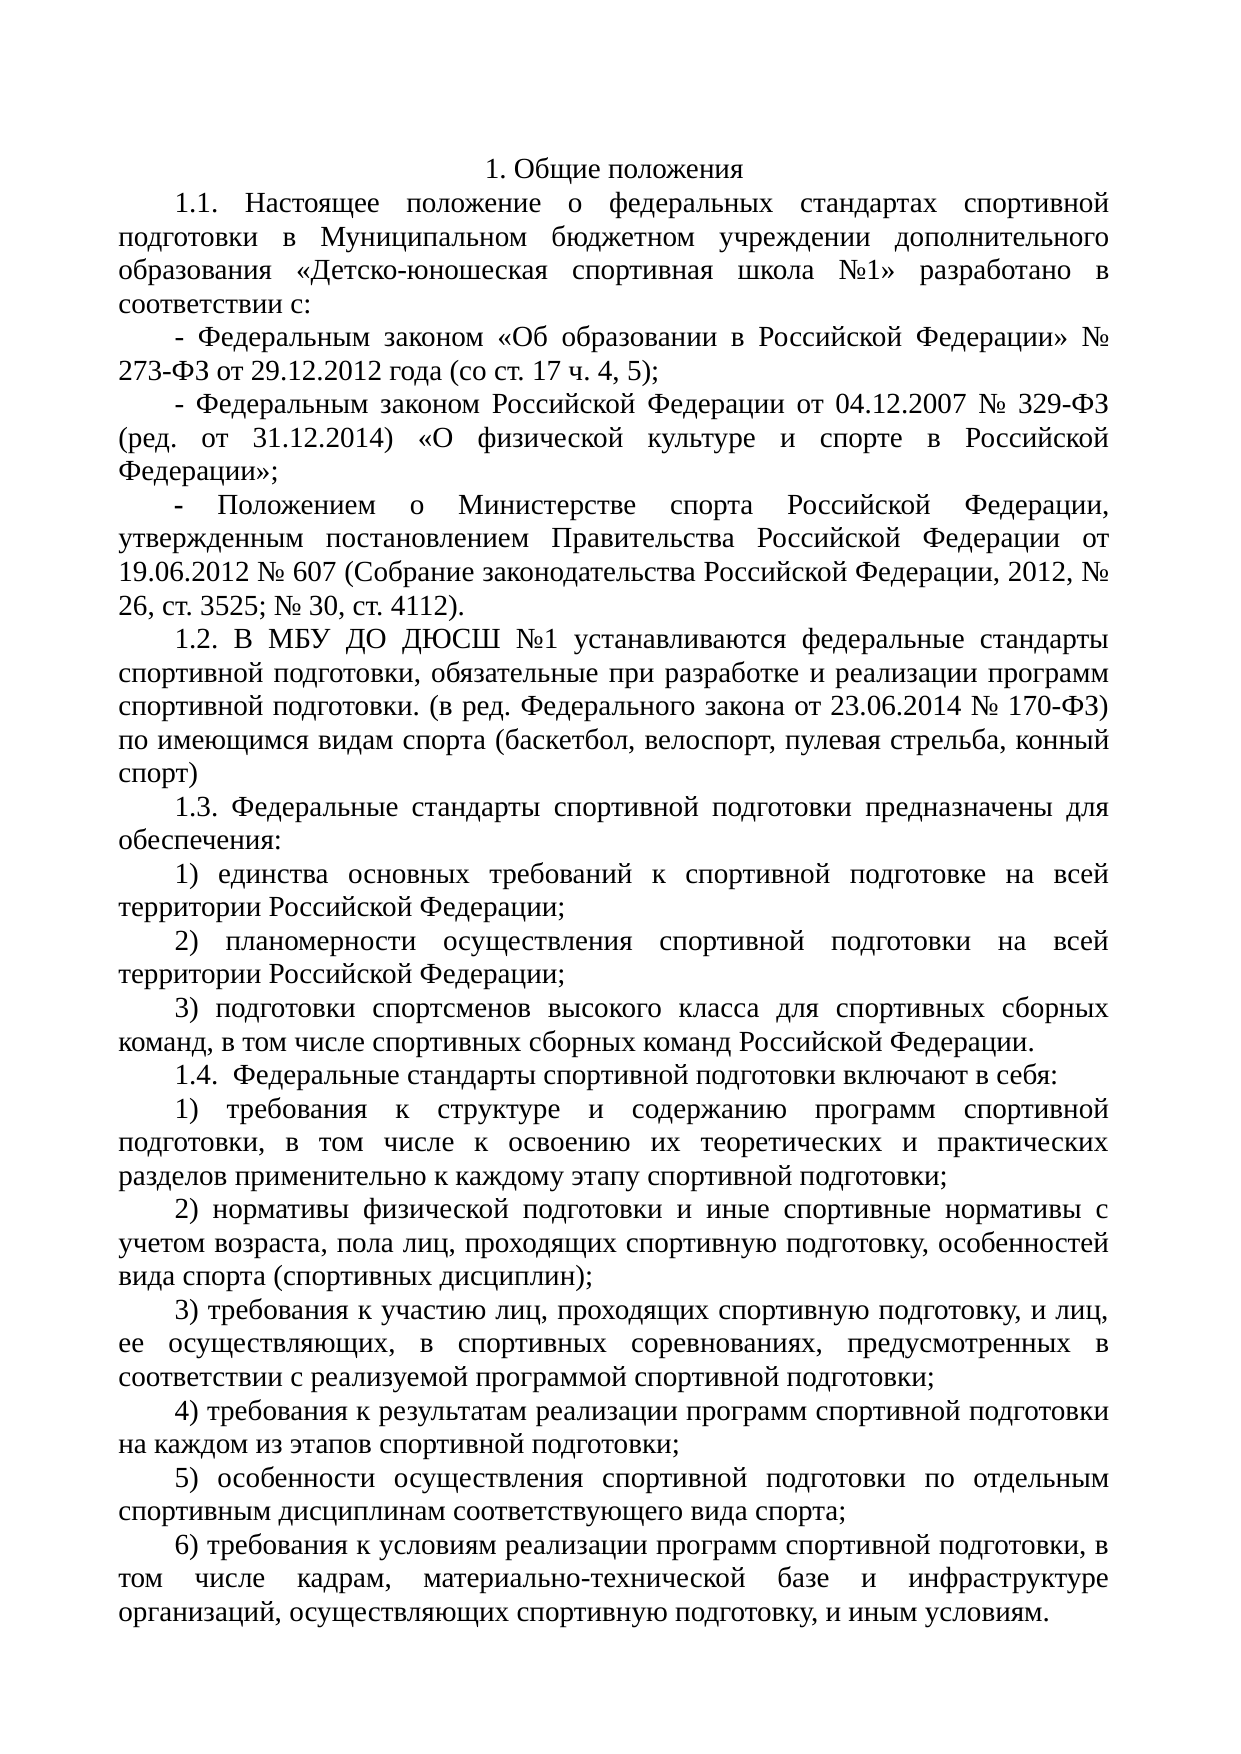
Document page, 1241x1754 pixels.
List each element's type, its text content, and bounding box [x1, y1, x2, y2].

text 1.1. Настоящее положение о федеральных стандартах спортивной подготовки в Муниципальном бюджетном учреждении дополнительного образования «Детско-юношеская спортивная школа №1» разработано в соответствии с: [118, 185, 1110, 319]
text 1.3. Федеральные стандарты спортивной подготовки предназначены для обеспечения: [118, 789, 1110, 856]
text 2) планомерности осуществления спортивной подготовки на всей территории Российской Федерации; [118, 923, 1110, 990]
text 1. Общие положения [118, 152, 1110, 185]
text 1) единства основных требований к спортивной подготовке на всей территории Российской Федерации; [118, 856, 1110, 923]
text 6) требования к условиям реализации программ спортивной подготовки, в том числе кадрам, материально-технической базе и инфраструктуре организаций, осуществляющих спортивную подготовку, и иным условиям. [118, 1527, 1110, 1627]
text 3) подготовки спортсменов высокого класса для спортивных сборных команд, в том числе спортивных сборных команд Российской Федерации. [118, 990, 1110, 1057]
text 4) требования к результатам реализации программ спортивной подготовки на каждом из этапов спортивной подготовки; [118, 1393, 1110, 1460]
text 5) особенности осуществления спортивной подготовки по отдельным спортивным дисциплинам соответствующего вида спорта; [118, 1460, 1110, 1527]
text - Федеральным законом Российской Федерации от 04.12.2007 № 329-ФЗ (ред. от 31.12.2014) «О физической культуре и спорте в Российской Федерации»; [118, 386, 1110, 487]
text 2) нормативы физической подготовки и иные спортивные нормативы с учетом возраста, пола лиц, проходящих спортивную подготовку, особенностей вида спорта (спортивных дисциплин); [118, 1191, 1110, 1292]
text - Положением о Министерстве спорта Российской Федерации, утвержденным постановлением Правительства Российской Федерации от 19.06.2012 № 607 (Собрание законодательства Российской Федерации, 2012, № 26, ст. 3525; № 30, ст. 4112). [118, 487, 1110, 621]
text 3) требования к участию лиц, проходящих спортивную подготовку, и лиц, ее осуществляющих, в спортивных соревнованиях, предусмотренных в соответствии с реализуемой программой спортивной подготовки; [118, 1292, 1110, 1393]
text 1.4. Федеральные стандарты спортивной подготовки включают в себя: [118, 1057, 1110, 1091]
text 1) требования к структуре и содержанию программ спортивной подготовки, в том числе к освоению их теоретических и практических разделов применительно к каждому этапу спортивной подготовки; [118, 1091, 1110, 1191]
text 1.2. В МБУ ДО ДЮСШ №1 устанавливаются федеральные стандарты спортивной подготовки, обязательные при разработке и реализации программ спортивной подготовки. (в ред. Федерального закона от 23.06.2014 № 170-ФЗ) по имеющимся видам спорта (баскетбол, велоспорт, пулевая стрельба, конный спорт) [118, 621, 1110, 789]
text - Федеральным законом «Об образовании в Российской Федерации» № 273-ФЗ от 29.12.2012 года (со ст. 17 ч. 4, 5); [118, 319, 1110, 386]
